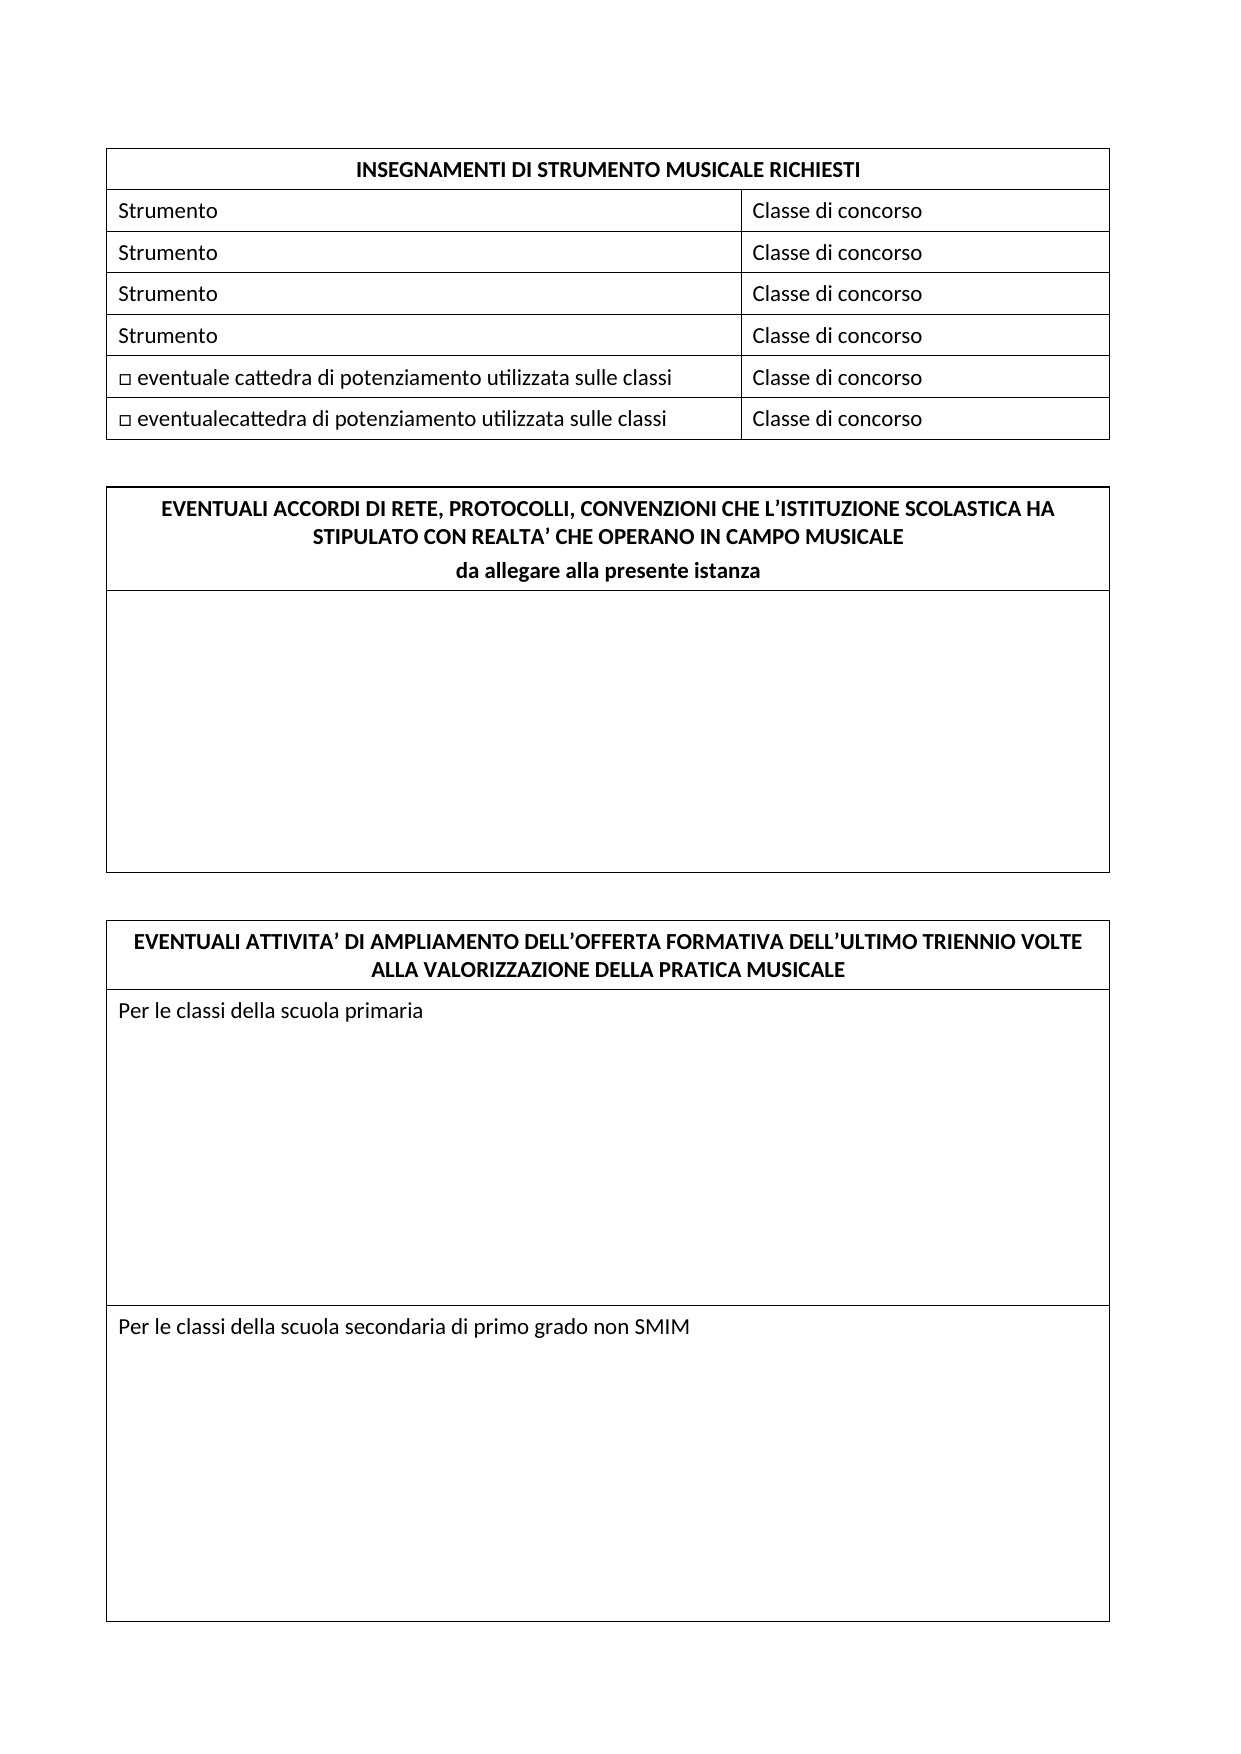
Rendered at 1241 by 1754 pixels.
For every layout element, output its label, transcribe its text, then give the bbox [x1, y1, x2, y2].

table_cell Strumento [107, 232, 741, 272]
table_cell [107, 591, 1109, 872]
table_cell Per le classi della scuola primaria [107, 990, 1109, 1305]
table_cell Per le classi della scuola secondaria di primo grado non SMIM [107, 1306, 1109, 1621]
table_cell Classe di concorso [742, 398, 1109, 438]
table_cell □ eventualecattedra di potenziamento utilizzata sulle classi [107, 398, 741, 438]
table_header EVENTUALI ATTIVITA’ DI AMPLIAMENTO DELL’OFFERTA FORMATIVA DELL’ULTIMO TRIENNIO VOLTE ALLA VALORIZZAZIONE DELLA PRATICA MUSICALE [107, 921, 1109, 989]
table_cell Classe di concorso [742, 190, 1109, 231]
table_cell Strumento [107, 315, 741, 355]
table_cell Classe di concorso [742, 273, 1109, 314]
table_cell □ eventuale cattedra di potenziamento utilizzata sulle classi [107, 356, 741, 397]
table_cell Classe di concorso [742, 356, 1109, 397]
table_cell Strumento [107, 273, 741, 314]
table_header INSEGNAMENTI DI STRUMENTO MUSICALE RICHIESTI [107, 149, 1109, 189]
table_header EVENTUALI ACCORDI DI RETE, PROTOCOLLI, CONVENZIONI CHE L’ISTITUZIONE SCOLASTICA HA STIPULATO CON REALTA’ CHE OPERANO IN CAMPO MUSICALE da allegare alla presente istanza [107, 488, 1109, 590]
table_cell Classe di concorso [742, 232, 1109, 272]
table_cell Classe di concorso [742, 315, 1109, 355]
table_cell Strumento [107, 190, 741, 231]
